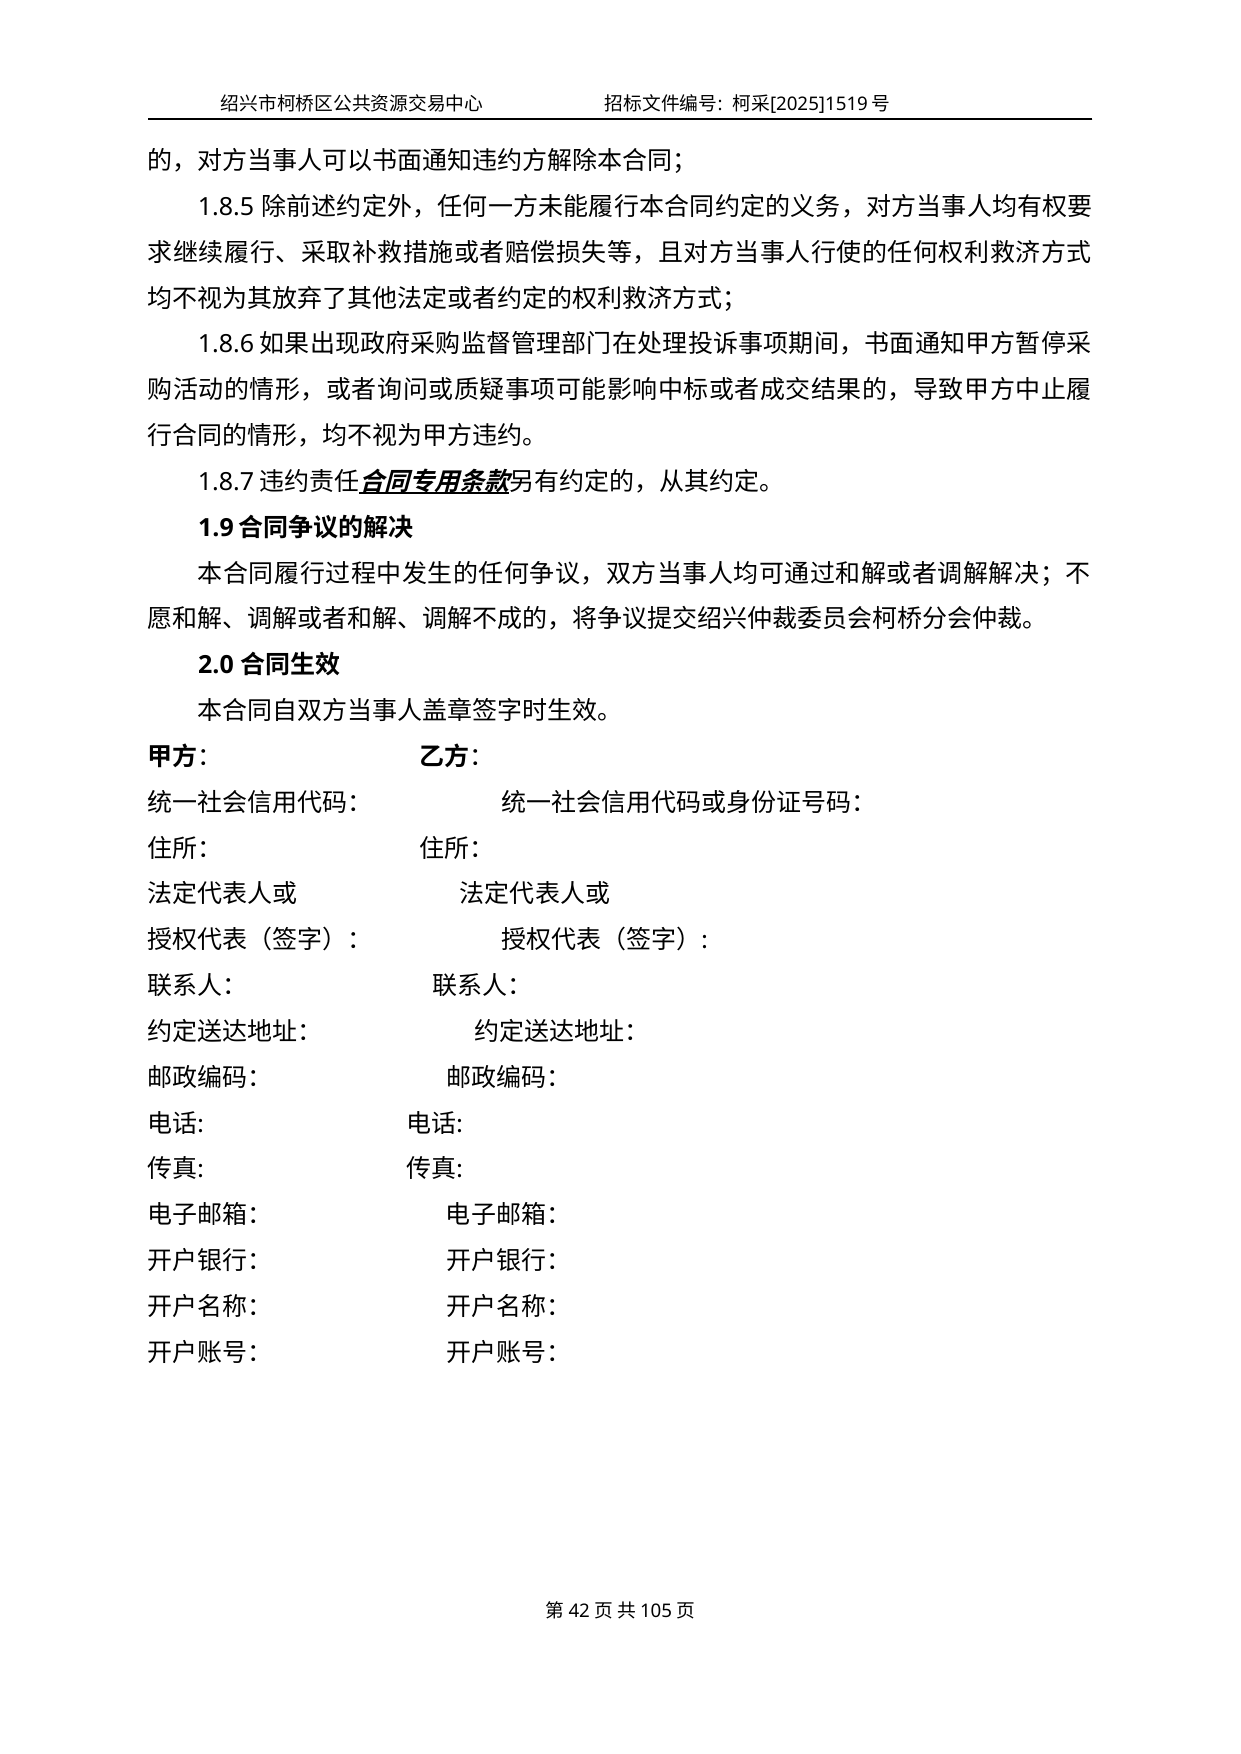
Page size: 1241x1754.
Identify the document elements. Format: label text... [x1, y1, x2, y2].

text 1.8.5 除前述约定外，任何一方未能履行本合同约定的义务，对方当事人均有权要求继续履行、采取补救措施或者赔偿损失等，且对方当事人行使的任何权利救济方式均不视为其放弃了其他法定或者约定的权利救济方式； [148, 179, 1092, 316]
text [148, 133, 1092, 179]
text 电话: 电话: [148, 1095, 1092, 1141]
text 1.9合同争议的解决 [148, 499, 1092, 545]
text 开户名称： 开户名称： [148, 1279, 1092, 1324]
text 传真: 传真: [148, 1141, 1092, 1187]
text 1.8.6如果出现政府采购监督管理部门在处理投诉事项期间，书面通知甲方暂停采购活动的情形，或者询问或质疑事项可能影响中标或者成交结果的，导致甲方中止履行合同的情形，均不视为甲方违约。 [148, 316, 1092, 454]
text 约定送达地址： 约定送达地址： [148, 1004, 1092, 1049]
text 住所： 住所： [148, 820, 1092, 866]
text 授权代表（签字）： 授权代表（签字）: [148, 912, 1092, 958]
text 统一社会信用代码： 统一社会信用代码或身份证号码： [148, 774, 1092, 820]
text 开户银行： 开户银行： [148, 1233, 1092, 1279]
text 开户账号： 开户账号： [148, 1324, 1092, 1370]
text 1.8.7违约责任合同专用条款另有约定的，从其约定。 [148, 454, 1092, 499]
text 联系人： 联系人： [148, 958, 1092, 1004]
text 本合同自双方当事人盖章签字时生效。 [148, 683, 1092, 729]
text 本合同履行过程中发生的任何争议，双方当事人均可通过和解或者调解解决；不愿和解、调解或者和解、调解不成的，将争议提交绍兴仲裁委员会柯桥分会仲裁。 [148, 545, 1092, 637]
text 邮政编码： 邮政编码： [148, 1049, 1092, 1095]
text 电子邮箱： 电子邮箱： [148, 1187, 1092, 1233]
text 法定代表人或 法定代表人或 [148, 866, 1092, 912]
text 甲方： 乙方： [148, 729, 1092, 774]
text 2.0 合同生效 [148, 637, 1092, 683]
